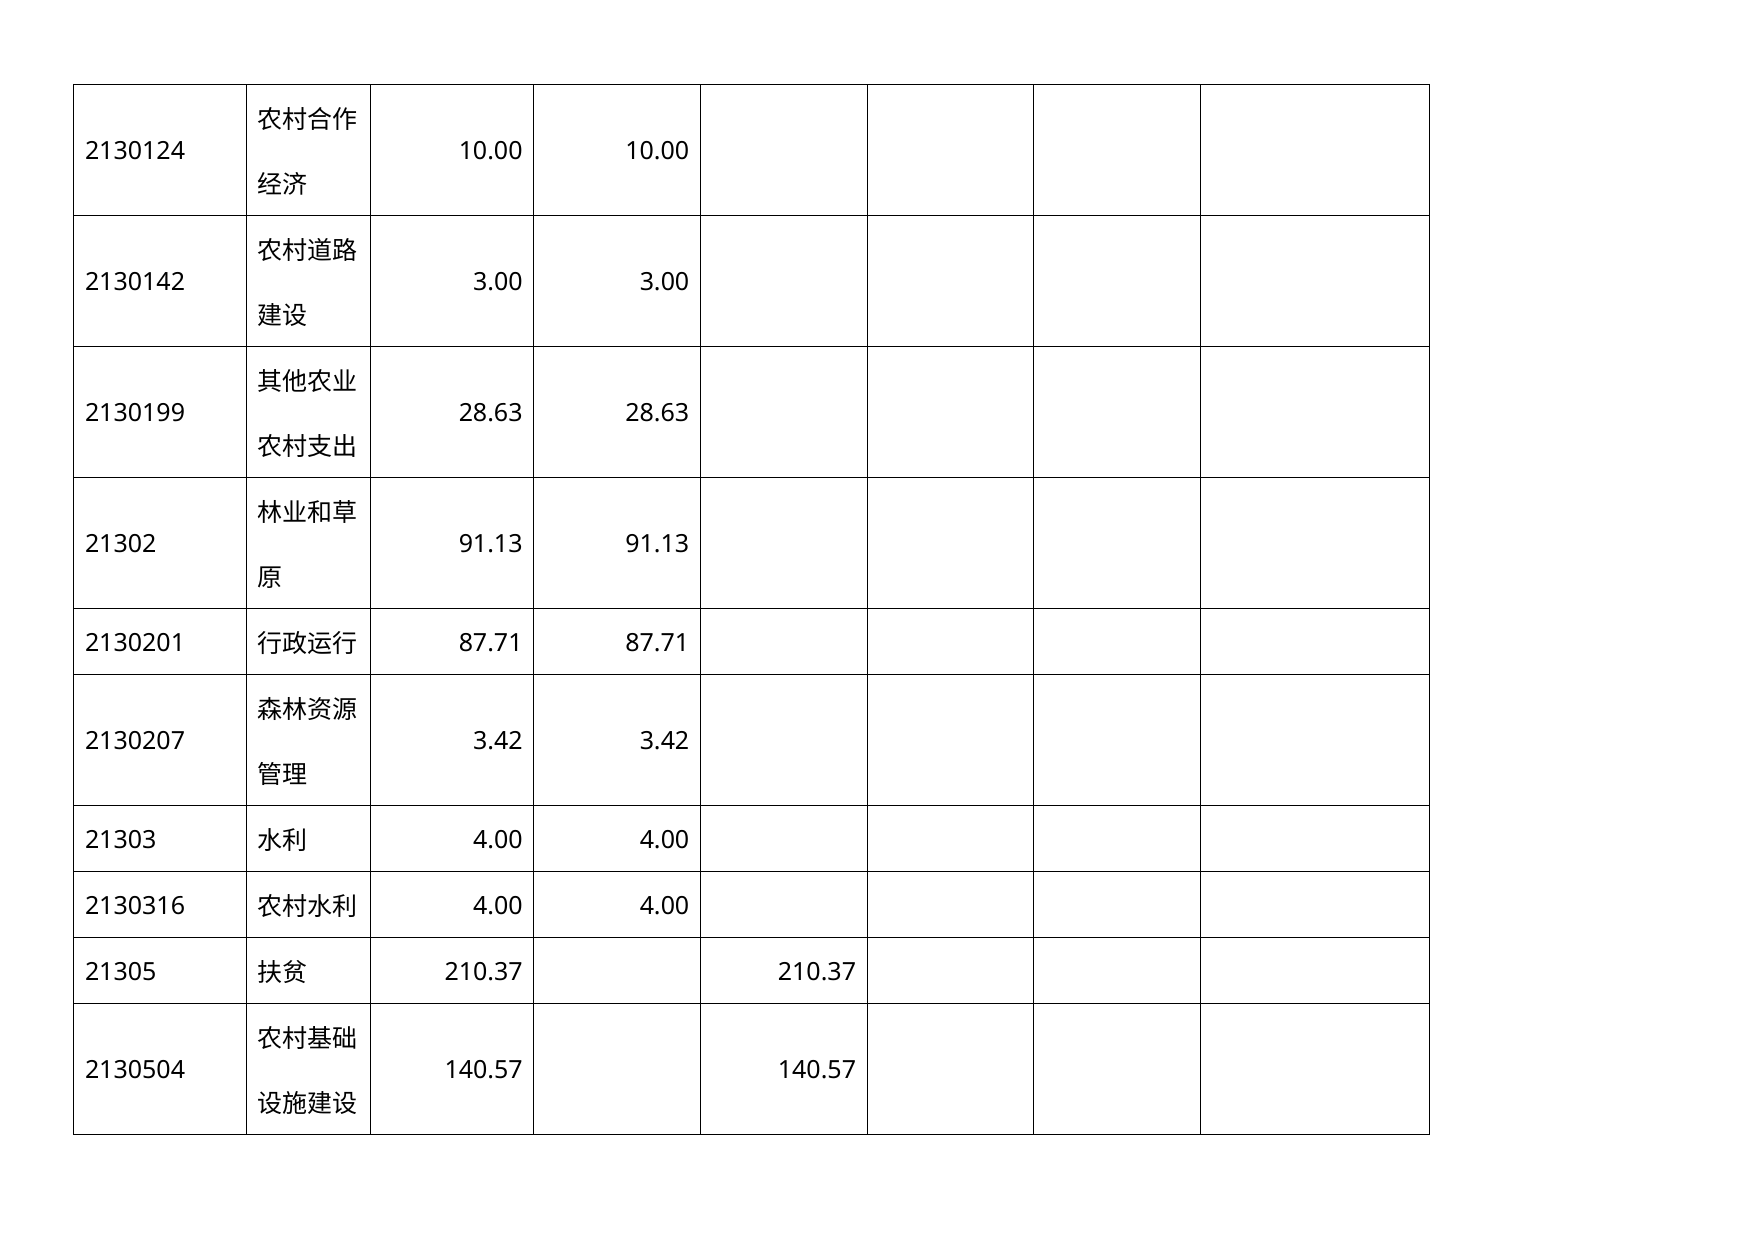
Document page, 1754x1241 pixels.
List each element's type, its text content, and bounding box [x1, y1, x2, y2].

table_cell [534, 938, 700, 1003]
table_cell [1034, 216, 1200, 346]
table_cell 3.00 [371, 216, 533, 346]
table_cell [701, 216, 867, 346]
table_cell 农村合作经济 [247, 85, 370, 215]
table_cell [701, 478, 867, 608]
table_cell [868, 478, 1033, 608]
table_cell 140.57 [701, 1004, 867, 1134]
table_cell 4.00 [371, 872, 533, 937]
table_cell 2130199 [74, 347, 246, 477]
table_cell [1201, 806, 1429, 871]
table_cell 农村道路建设 [247, 216, 370, 346]
table_cell [868, 675, 1033, 805]
table_cell [868, 216, 1033, 346]
table_cell 4.00 [371, 806, 533, 871]
table_cell [868, 1004, 1033, 1134]
table_cell 21303 [74, 806, 246, 871]
table_cell 3.00 [534, 216, 700, 346]
table_cell [1034, 675, 1200, 805]
table_cell [701, 609, 867, 674]
table_cell 2130207 [74, 675, 246, 805]
table_cell [1201, 938, 1429, 1003]
table_cell 91.13 [371, 478, 533, 608]
table_cell 4.00 [534, 872, 700, 937]
table_cell [868, 938, 1033, 1003]
table_cell 3.42 [371, 675, 533, 805]
table_cell [701, 347, 867, 477]
table_cell [868, 806, 1033, 871]
table_cell 21305 [74, 938, 246, 1003]
table_cell [1201, 872, 1429, 937]
table_cell 28.63 [371, 347, 533, 477]
table_cell 扶贫 [247, 938, 370, 1003]
table_cell [1201, 347, 1429, 477]
table_cell [1034, 347, 1200, 477]
table_cell 林业和草原 [247, 478, 370, 608]
table_cell [701, 806, 867, 871]
table_cell 91.13 [534, 478, 700, 608]
table_cell 10.00 [371, 85, 533, 215]
table_cell [534, 1004, 700, 1134]
table_cell 28.63 [534, 347, 700, 477]
table_cell [701, 675, 867, 805]
table_cell 其他农业农村支出 [247, 347, 370, 477]
table_cell [1201, 85, 1429, 215]
table_cell [1034, 806, 1200, 871]
table_cell 3.42 [534, 675, 700, 805]
table_cell 行政运行 [247, 609, 370, 674]
table_cell 140.57 [371, 1004, 533, 1134]
table_cell 10.00 [534, 85, 700, 215]
table_cell 2130504 [74, 1004, 246, 1134]
table_cell [1034, 609, 1200, 674]
table_cell 210.37 [371, 938, 533, 1003]
table_cell [1034, 872, 1200, 937]
table_cell 水利 [247, 806, 370, 871]
table_cell 87.71 [371, 609, 533, 674]
table_cell [1034, 85, 1200, 215]
table_cell [701, 85, 867, 215]
table_cell 森林资源管理 [247, 675, 370, 805]
table_cell 2130142 [74, 216, 246, 346]
table_cell [868, 609, 1033, 674]
table_cell 210.37 [701, 938, 867, 1003]
table_cell [1201, 216, 1429, 346]
table_cell [868, 347, 1033, 477]
table_cell [1034, 1004, 1200, 1134]
table_cell [868, 872, 1033, 937]
table_cell 农村基础设施建设 [247, 1004, 370, 1134]
table_cell [1201, 609, 1429, 674]
table_cell 21302 [74, 478, 246, 608]
table_cell [1034, 938, 1200, 1003]
table_cell 2130316 [74, 872, 246, 937]
table_cell 2130201 [74, 609, 246, 674]
table_cell [1201, 478, 1429, 608]
table_cell 87.71 [534, 609, 700, 674]
table_cell 2130124 [74, 85, 246, 215]
table_cell 农村水利 [247, 872, 370, 937]
table_cell [1034, 478, 1200, 608]
table_cell [701, 872, 867, 937]
table_cell [868, 85, 1033, 215]
table_cell [1201, 675, 1429, 805]
table_cell 4.00 [534, 806, 700, 871]
table_cell [1201, 1004, 1429, 1134]
